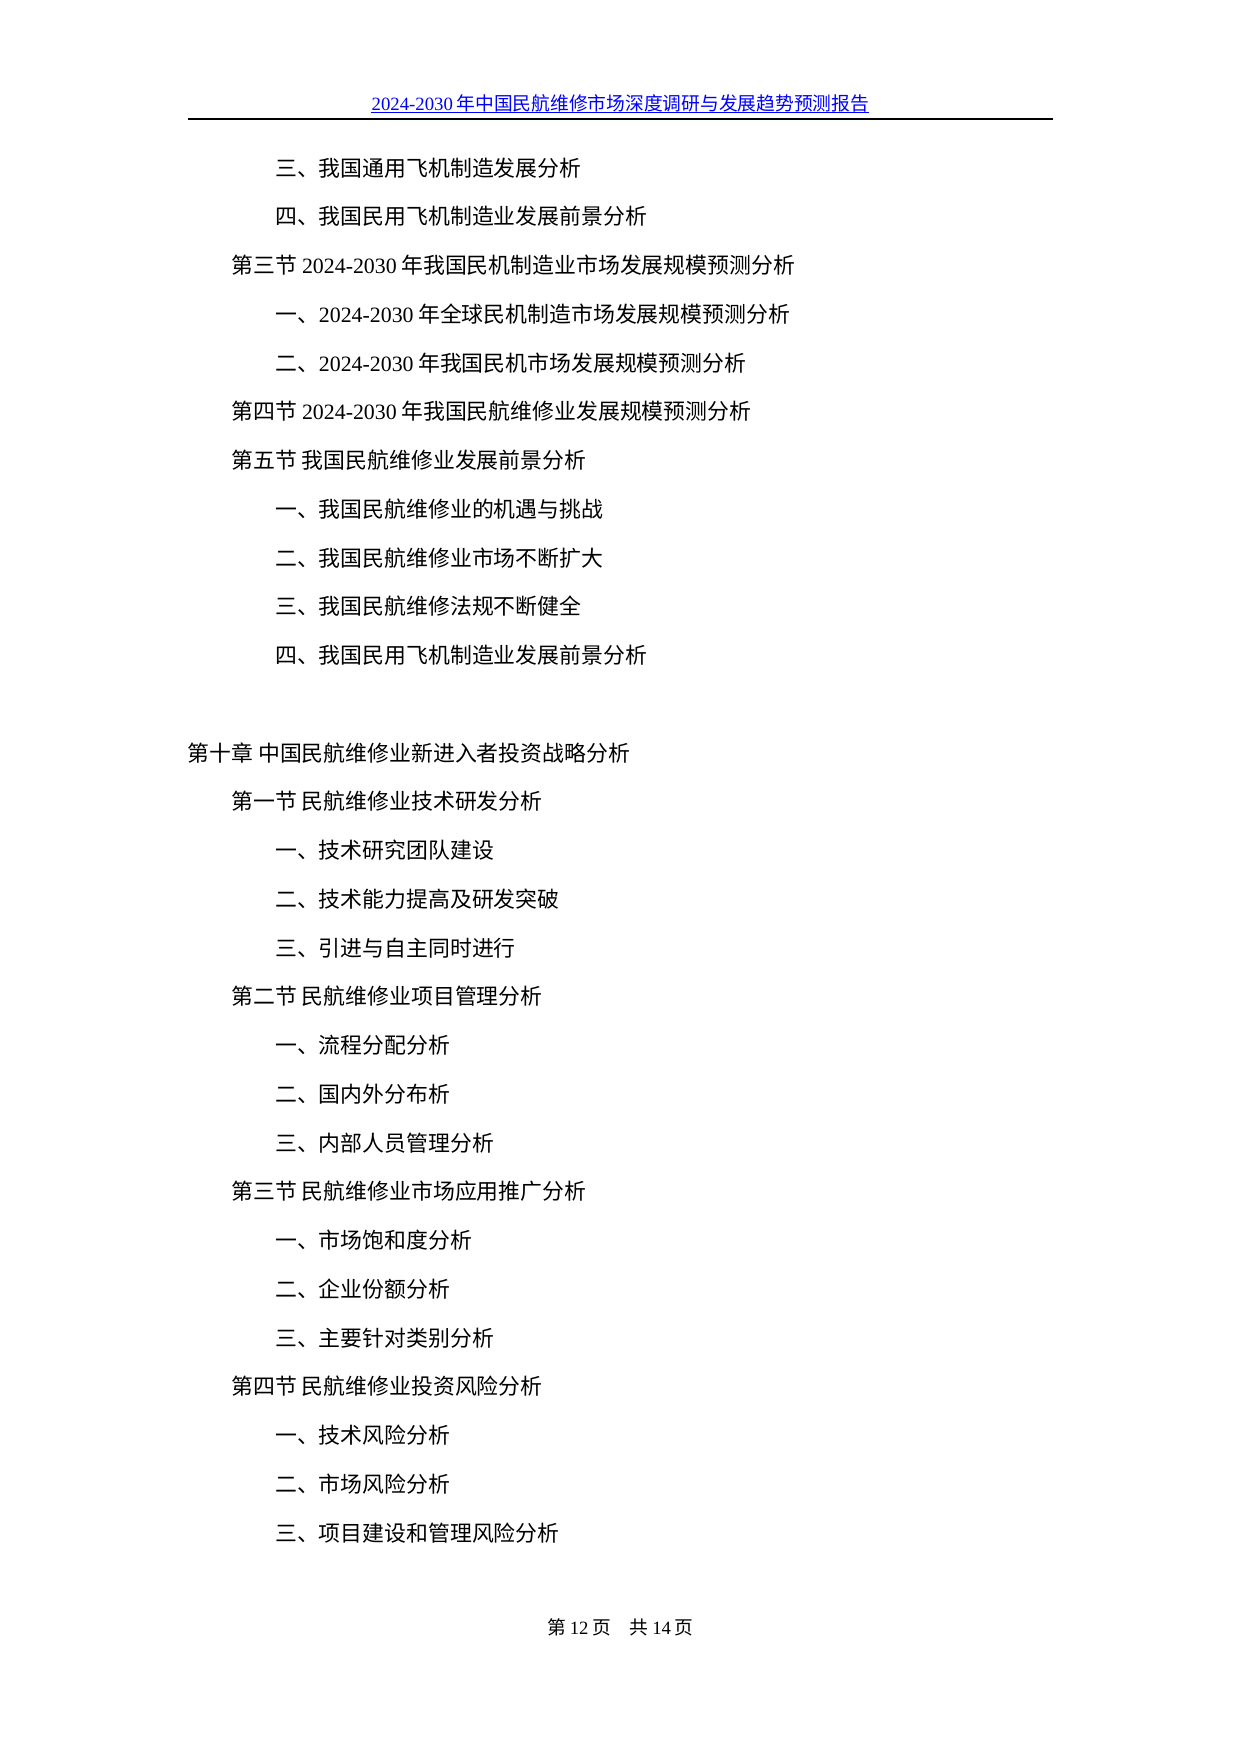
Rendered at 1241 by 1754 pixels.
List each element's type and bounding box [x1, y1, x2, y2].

text [187, 150, 1053, 1548]
